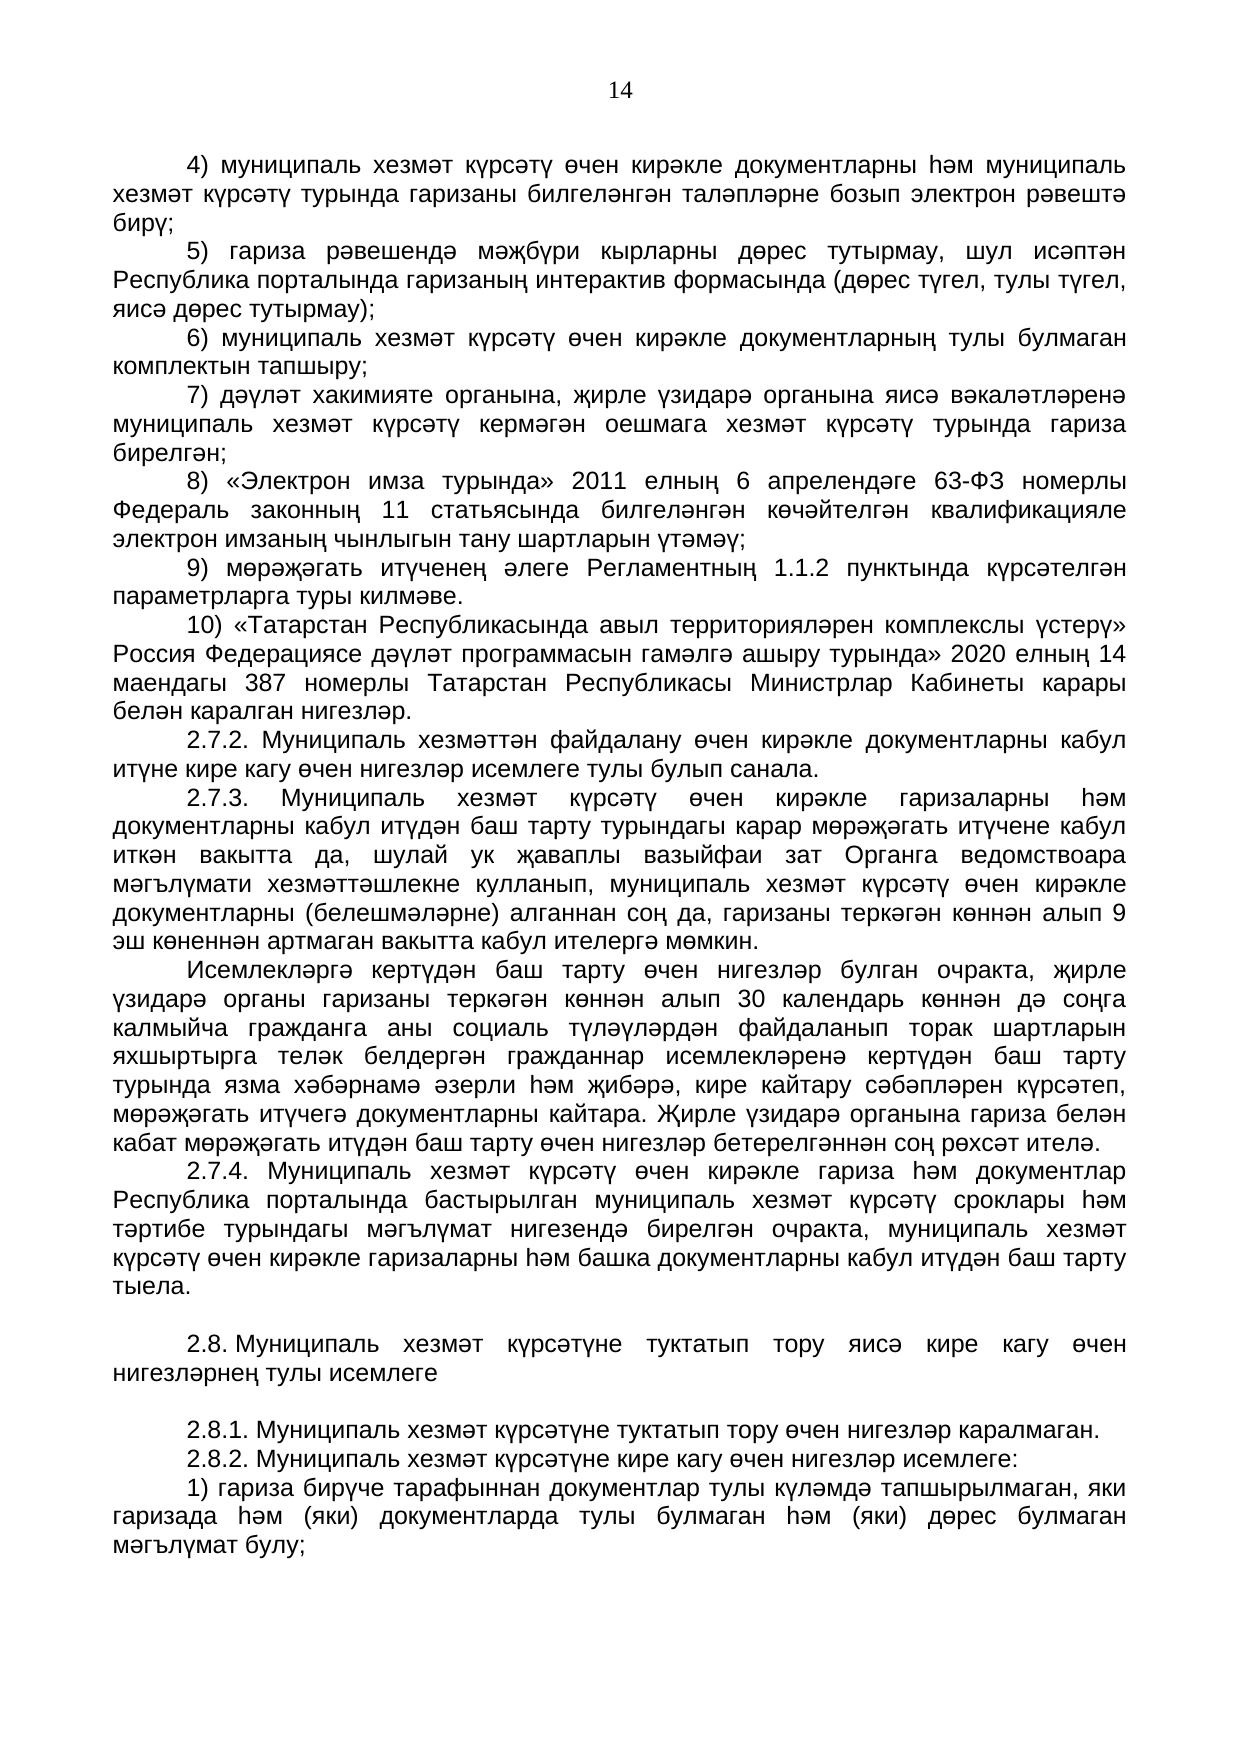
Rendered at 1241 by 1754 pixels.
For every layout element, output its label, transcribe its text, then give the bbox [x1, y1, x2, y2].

text 5) гариза рәвешендә мәҗбүри кырларны дөрес тутырмау, шул исәптән Республика порталында гаризаның интерактив формасында (дөрес түгел, тулы түгел, яисә дөрес тутырмау); [112, 236, 1128, 322]
text 4) муниципаль хезмәт күрсәтү өчен кирәкле документларны һәм муниципаль хезмәт күрсәтү турында гаризаны билгеләнгән таләпләрне бозып электрон рәвештә бирү; [112, 150, 1128, 236]
text 2.8.1. Муниципаль хезмәт күрсәтүне туктатып тору өчен нигезләр каралмаган. [112, 1415, 1128, 1444]
text 10) «Татарстан Республикасында авыл территорияләрен комплекслы үстерү» Россия Федерациясе дәүләт программасын гамәлгә ашыру турында» 2020 елның 14 маендагы 387 номерлы Татарстан Республикасы Министрлар Кабинеты карары белән каралган нигезләр. [112, 610, 1128, 725]
text Исемлекләргә кертүдән баш тарту өчен нигезләр булган очракта, җирле үзидарә органы гаризаны теркәгән көннән алып 30 календарь көннән дә соңга калмыйча гражданга аны социаль түләүләрдән файдаланып торак шартларын яхшыртырга теләк белдергән гражданнар исемлекләренә кертүдән баш тарту турында язма хәбәрнамә әзерли һәм җибәрә, кире кайтару сәбәпләрен күрсәтеп, мөрәҗәгать итүчегә документларны кайтара. Җирле үзидарә органына гариза белән кабат мөрәҗәгать итүдән баш тарту өчен нигезләр бетерелгәннән соң рөхсәт ителә. [112, 955, 1128, 1156]
text 9) мөрәҗәгать итүченең әлеге Регламентның 1.1.2 пунктында күрсәтелгән параметрларга туры килмәве. [112, 552, 1128, 610]
text 2.7.2. Муниципаль хезмәттән файдалану өчен кирәкле документларны кабул итүне кире кагу өчен нигезләр исемлеге тулы булып санала. [112, 725, 1128, 782]
text 1) гариза бирүче тарафыннан документлар тулы күләмдә тапшырылмаган, яки гаризада һәм (яки) документларда тулы булмаган һәм (яки) дөрес булмаган мәгълүмат булу; [112, 1472, 1128, 1559]
text 2.8.2. Муниципаль хезмәт күрсәтүне кире кагу өчен нигезләр исемлеге: [112, 1444, 1128, 1472]
text 2.7.3. Муниципаль хезмәт күрсәтү өчен кирәкле гаризаларны һәм документларны кабул итүдән баш тарту турындагы карар мөрәҗәгать итүчене кабул иткән вакытта да, шулай ук җаваплы вазыйфаи зат Органга ведомствоара мәгълүмати хезмәттәшлекне кулланып, муниципаль хезмәт күрсәтү өчен кирәкле документларны (белешмәләрне) алганнан соң да, гаризаны теркәгән көннән алып 9 эш көненнән артмаган вакытта кабул ителергә мөмкин. [112, 782, 1128, 955]
text 2.8. Муниципаль хезмәт күрсәтүне туктатып тору яисә кире кагу өчен нигезләрнең тулы исемлеге [112, 1329, 1128, 1386]
text 7) дәүләт хакимияте органына, җирле үзидарә органына яисә вәкаләтләренә муниципаль хезмәт күрсәтү кермәгән оешмага хезмәт күрсәтү турында гариза бирелгән; [112, 380, 1128, 466]
text 2.7.4. Муниципаль хезмәт күрсәтү өчен кирәкле гариза һәм документлар Республика порталында бастырылган муниципаль хезмәт күрсәтү сроклары һәм тәртибе турындагы мәгълүмат нигезендә бирелгән очракта, муниципаль хезмәт күрсәтү өчен кирәкле гаризаларны һәм башка документларны кабул итүдән баш тарту тыела. [112, 1156, 1128, 1300]
text 6) муниципаль хезмәт күрсәтү өчен кирәкле документларның тулы булмаган комплектын тапшыру; [112, 322, 1128, 380]
text 8) «Электрон имза турында» 2011 елның 6 апрелендәге 63-ФЗ номерлы Федераль законның 11 статьясында билгеләнгән көчәйтелгән квалификацияле электрон имзаның чынлыгын тану шартларын үтәмәү; [112, 466, 1128, 552]
